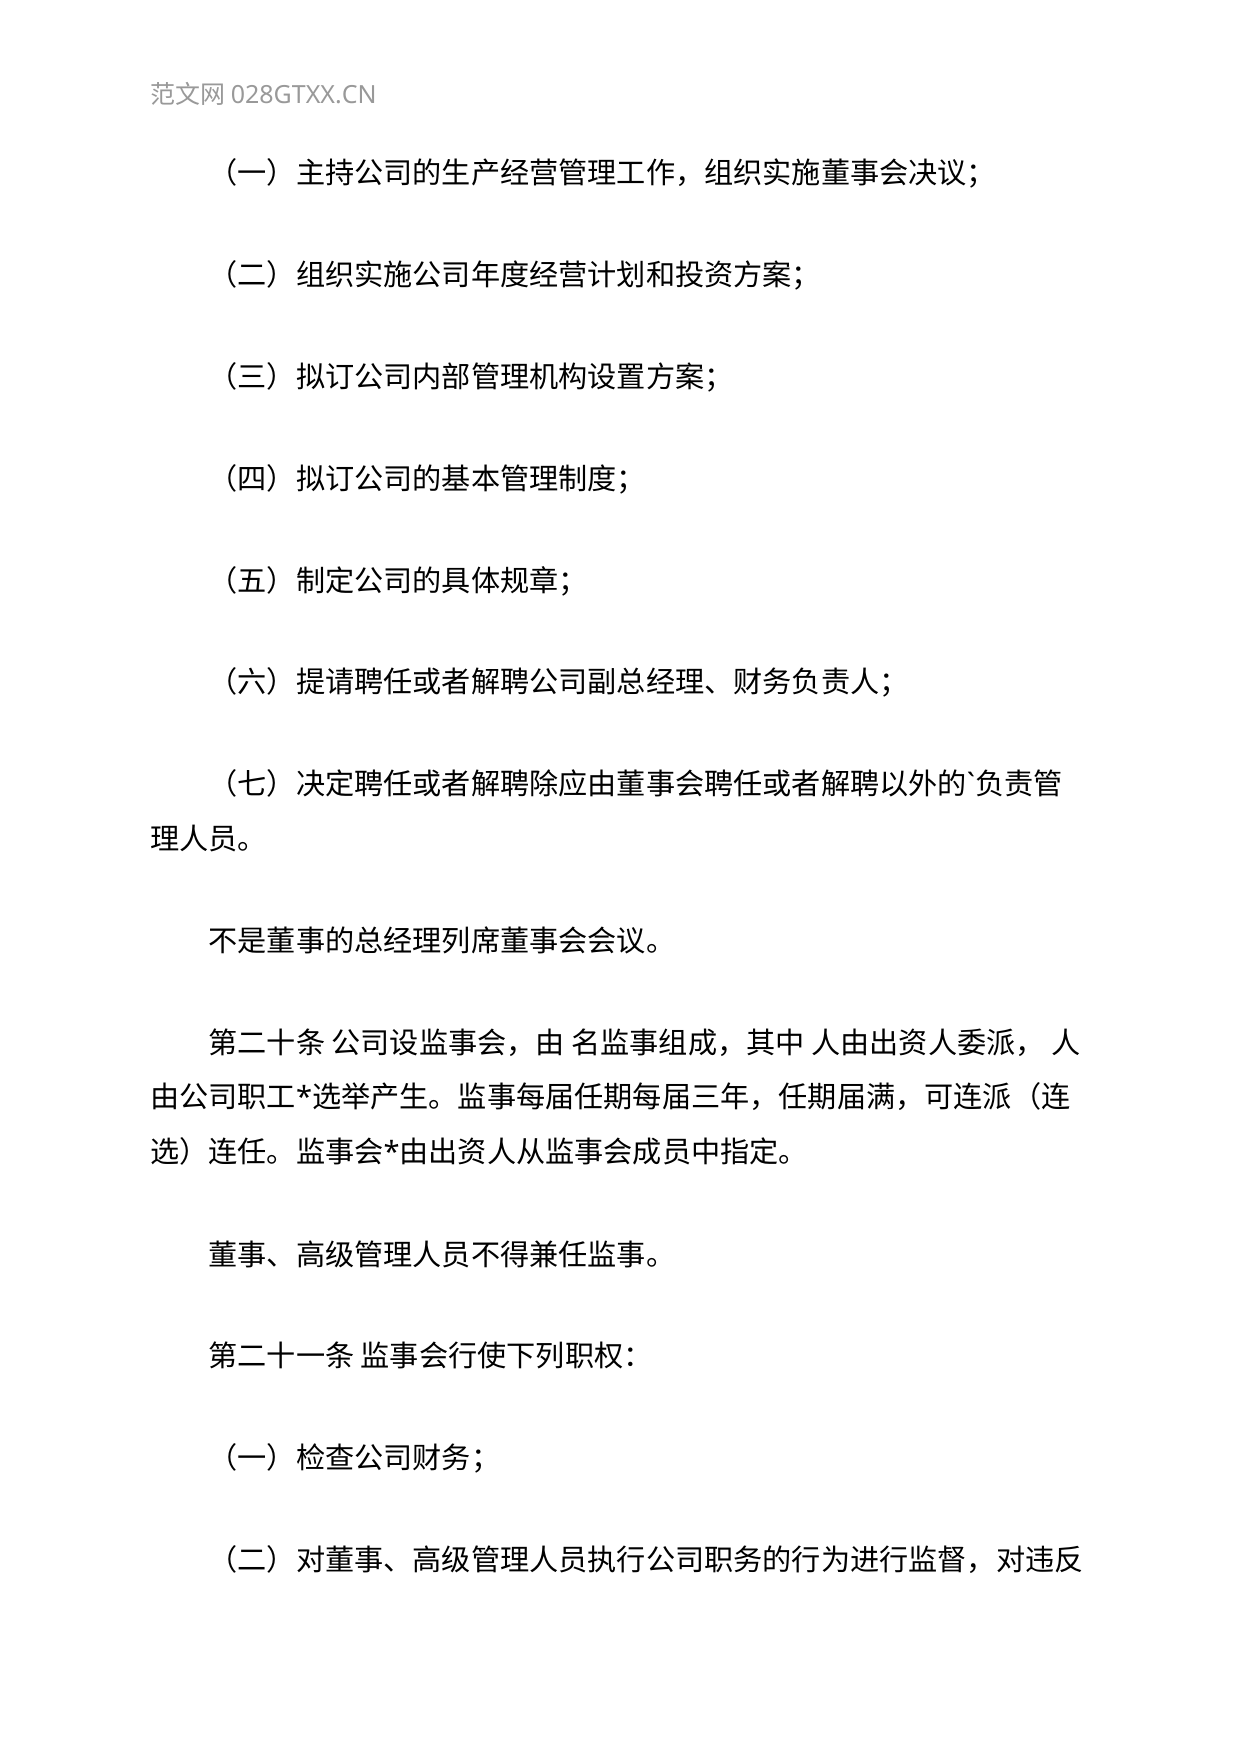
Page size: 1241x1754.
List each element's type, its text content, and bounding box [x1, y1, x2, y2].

text （三）拟订公司内部管理机构设置方案； [150, 353, 1090, 396]
text 第二十条 公司设监事会，由 名监事组成，其中 人由出资人委派， 人由公司职工*选举产生。监事每届任期每届三年，任期届满，可连派（连选）连任。监事会*由出资人从监事会成员中指定。 [150, 1019, 1090, 1171]
text 第二十一条 监事会行使下列职权： [150, 1333, 1090, 1375]
text （一）主持公司的生产经营管理工作，组织实施董事会决议； [150, 150, 1090, 192]
text 董事、高级管理人员不得兼任监事。 [150, 1231, 1090, 1273]
text （四）拟订公司的基本管理制度； [150, 455, 1090, 498]
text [150, 1536, 1090, 1579]
text （五）制定公司的具体规章； [150, 557, 1090, 599]
text （六）提请聘任或者解聘公司副总经理、财务负责人； [150, 659, 1090, 701]
text （七）决定聘任或者解聘除应由董事会聘任或者解聘以外的`负责管理人员。 [150, 761, 1090, 858]
text 不是董事的总经理列席董事会会议。 [150, 917, 1090, 960]
text （一）检查公司财务； [150, 1434, 1090, 1477]
text （二）组织实施公司年度经营计划和投资方案； [150, 252, 1090, 294]
